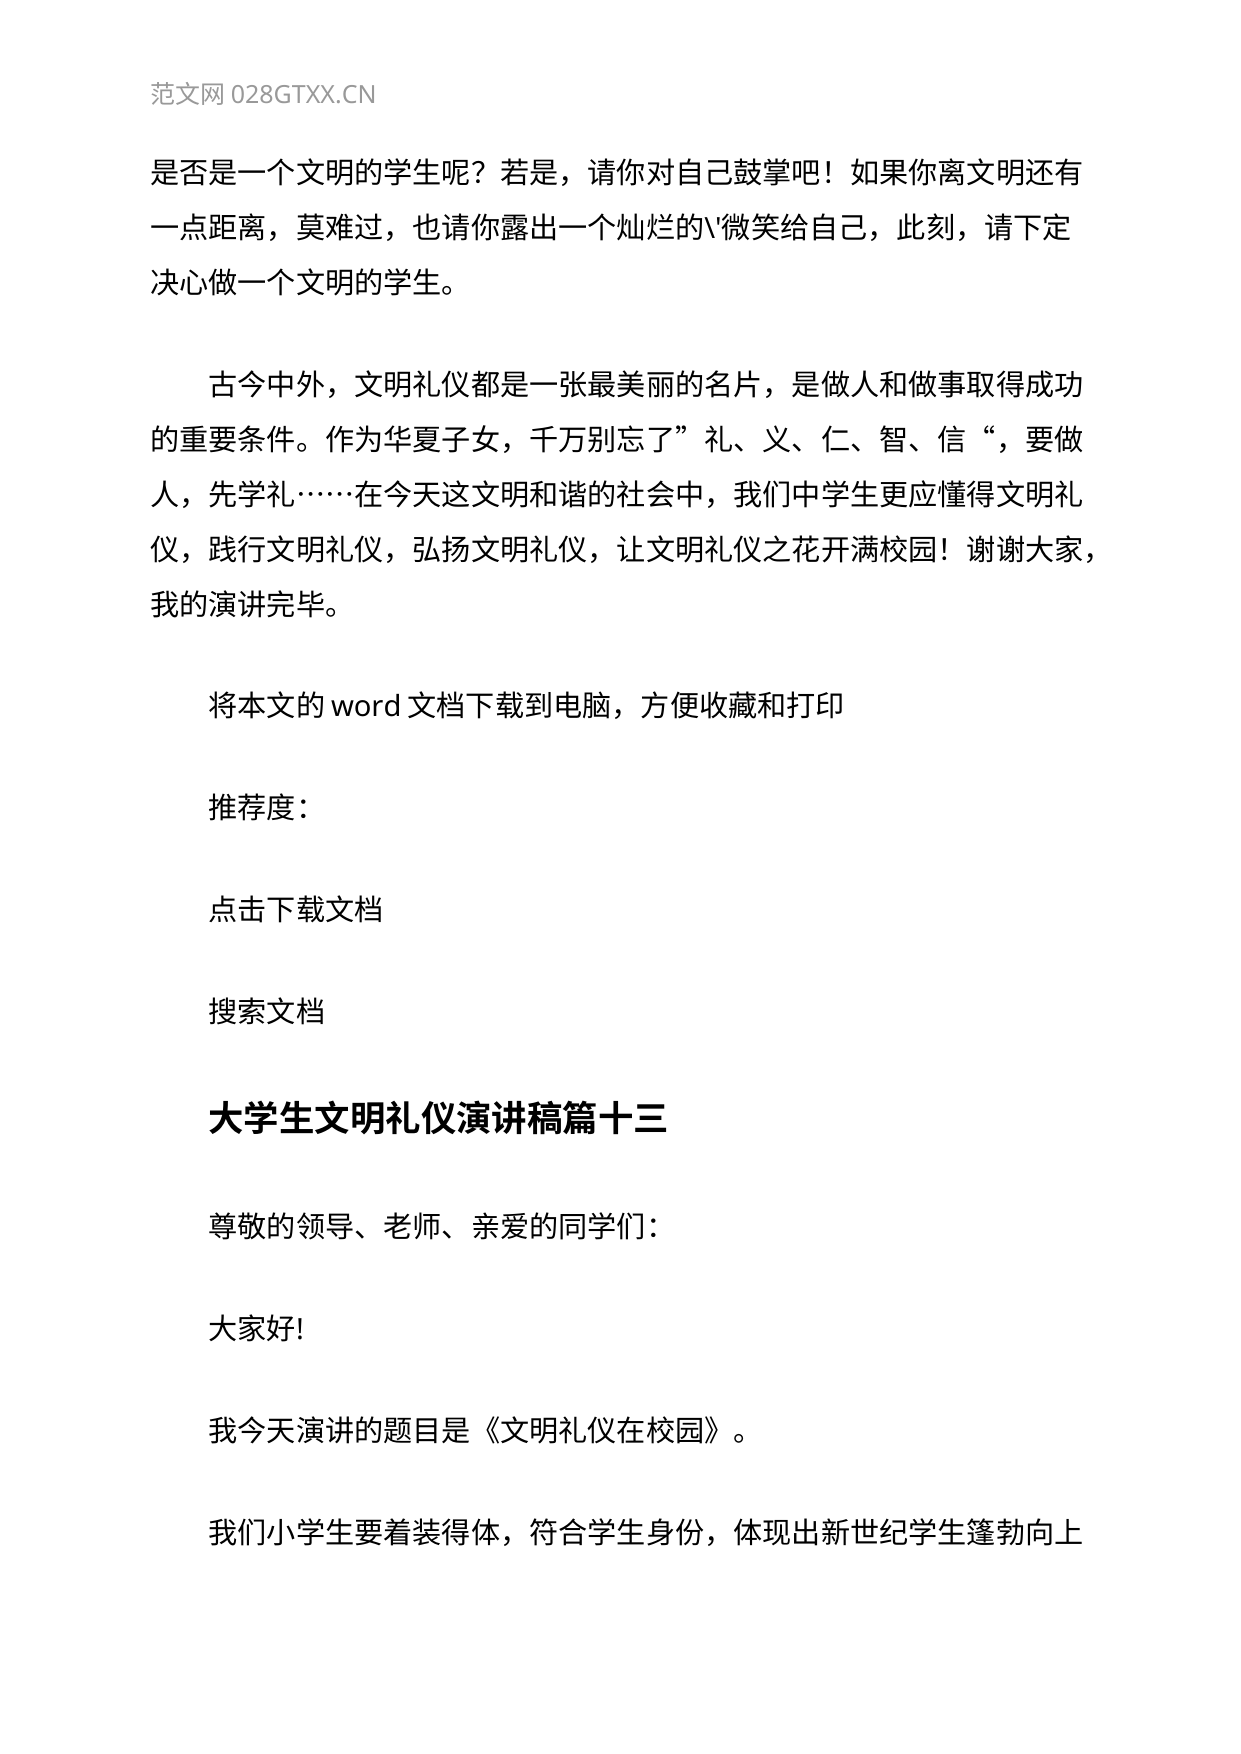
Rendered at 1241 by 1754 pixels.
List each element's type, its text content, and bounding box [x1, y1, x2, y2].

text 我今天演讲的题目是《文明礼仪在校园》。 [150, 1407, 1090, 1450]
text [150, 1509, 1090, 1552]
text 将本文的word文档下载到电脑，方便收藏和打印 [150, 683, 1090, 725]
text 尊敬的领导、老师、亲爱的同学们： [150, 1204, 1090, 1246]
text 搜索文档 [150, 988, 1090, 1031]
text 大家好! [150, 1306, 1090, 1348]
text 点击下载文档 [150, 887, 1090, 929]
text 大学生文明礼仪演讲稿篇十三 [150, 1090, 1090, 1142]
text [150, 150, 1090, 302]
text 古今中外，文明礼仪都是一张最美丽的名片，是做人和做事取得成功的重要条件。作为华夏子女，千万别忘了”礼、义、仁、智、信“，要做人，先学礼……在今天这文明和谐的社会中，我们中学生更应懂得文明礼仪，践行文明礼仪，弘扬文明礼仪，让文明礼仪之花开满校园！谢谢大家，我的演讲完毕。 [150, 362, 1090, 623]
text 推荐度： [150, 785, 1090, 827]
